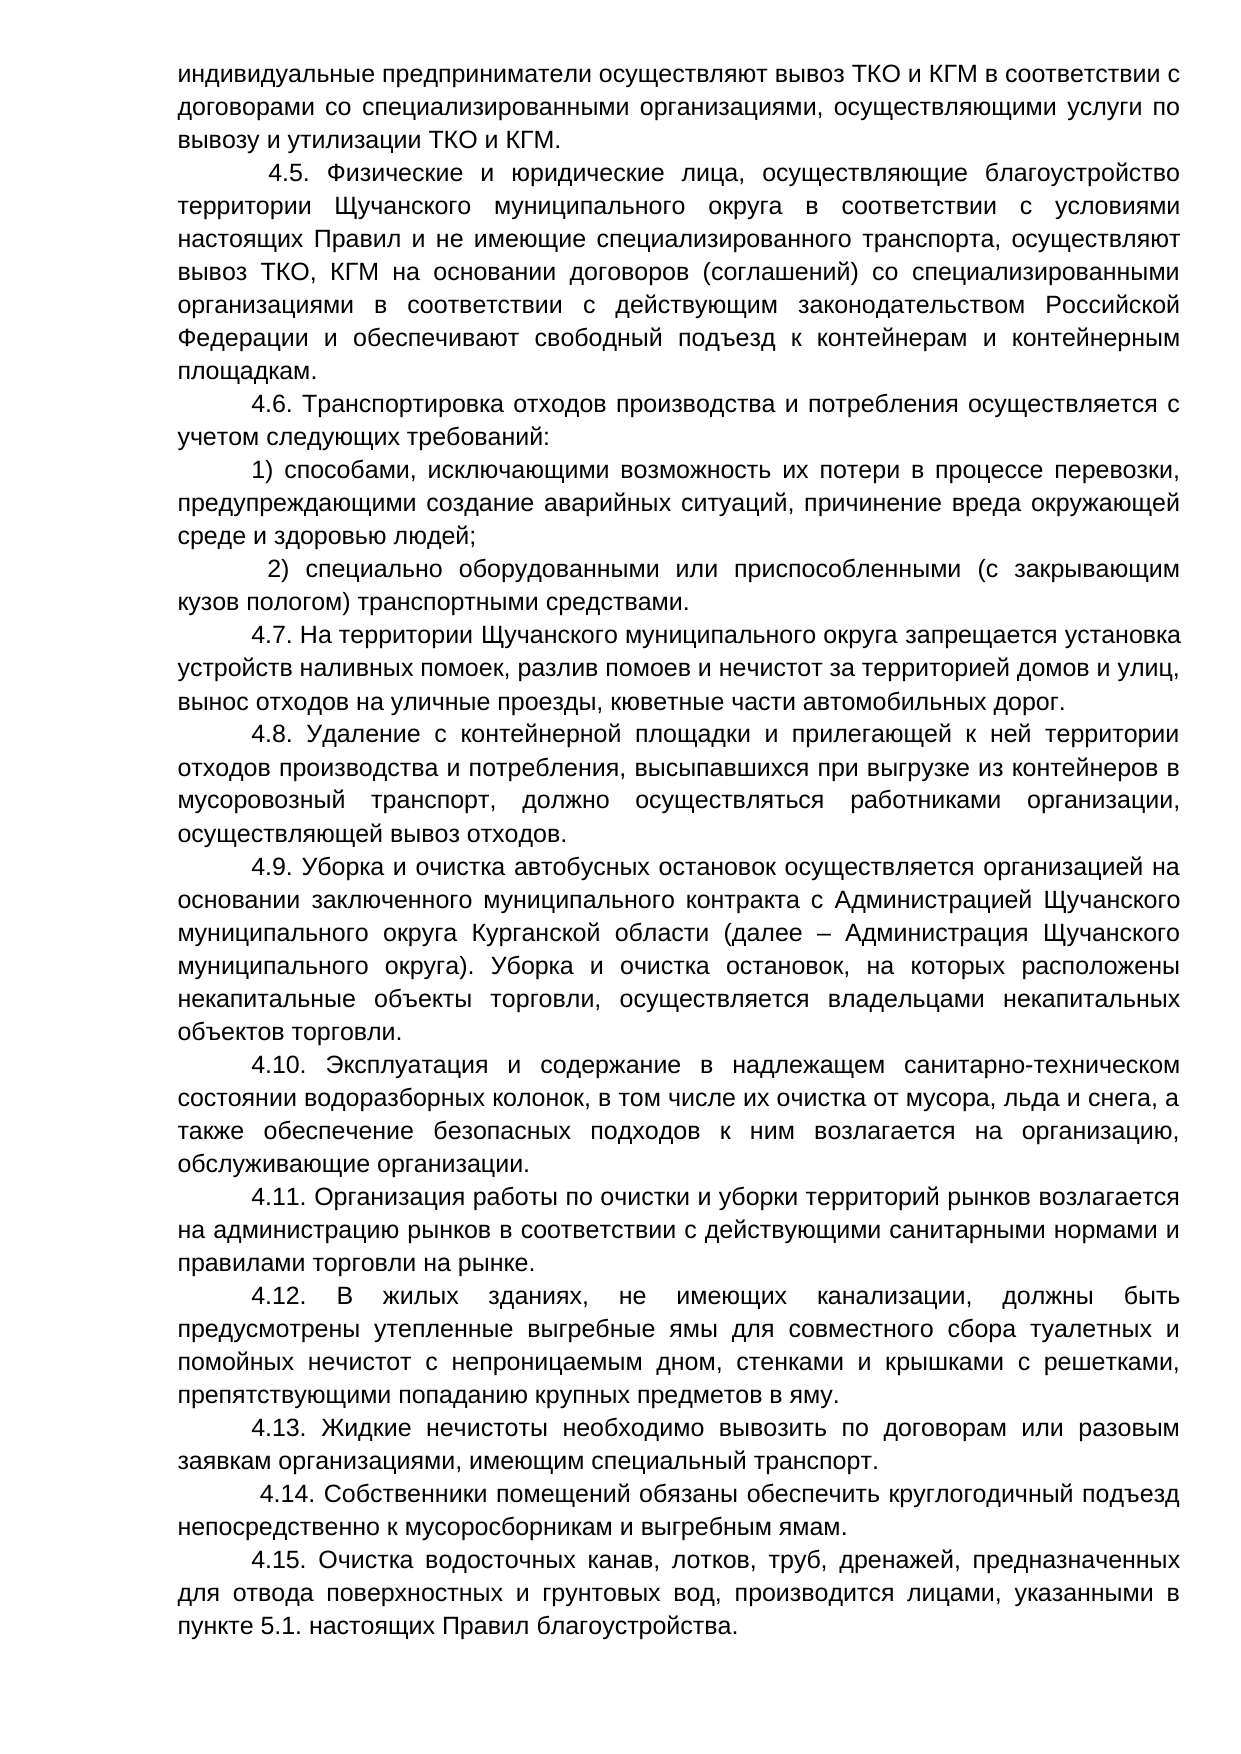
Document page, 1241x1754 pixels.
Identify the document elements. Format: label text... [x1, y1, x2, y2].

text 1) способами, исключающими возможность их потери в процессе перевозки, предупреждающими создание аварийных ситуаций, причинение вреда окружающей среде и здоровью людей; [177, 455, 1181, 550]
text 4.5. Физические и юридические лица, осуществляющие благоустройство территории Щучанского муниципального округа в соответствии с условиями настоящих Правил и не имеющие специализированного транспорта, осуществляют вывоз ТКО, КГМ на основании договоров (соглашений) со специализированными организациями в соответствии с действующим законодательством Российской Федерации и обеспечивают свободный подъезд к контейнерам и контейнерным площадкам. [177, 158, 1181, 385]
text 2) специально оборудованными или приспособленными (с закрывающим кузов пологом) транспортными средствами. [177, 554, 1181, 616]
text 4.13. Жидкие нечистоты необходимо вывозить по договорам или разовым заявкам организациями, имеющим специальный транспорт. [177, 1413, 1181, 1475]
text 4.6. Транспортировка отходов производства и потребления осуществляется с учетом следующих требований: [177, 389, 1181, 451]
text 4.7. На территории Щучанского муниципального округа запрещается установка устройств наливных помоек, разлив помоев и нечистот за территорией домов и улиц, вынос отходов на уличные проезды, кюветные части автомобильных дорог. [177, 620, 1181, 715]
text 4.12. В жилых зданиях, не имеющих канализации, должны быть предусмотрены утепленные выгребные ямы для совместного сбора туалетных и помойных нечистот с непроницаемым дном, стенками и крышками с решетками, препятствующими попаданию крупных предметов в яму. [177, 1281, 1181, 1409]
text 4.11. Организация работы по очистки и уборки территорий рынков возлагается на администрацию рынков в соответствии с действующими санитарными нормами и правилами торговли на рынке. [177, 1182, 1181, 1277]
text 4.9. Уборка и очистка автобусных остановок осуществляется организацией на основании заключенного муниципального контракта с Администрацией Щучанского муниципального округа Курганской области (далее – Администрация Щучанского муниципального округа). Уборка и очистка остановок, на которых расположены некапитальные объекты торговли, осуществляется владельцами некапитальных объектов торговли. [177, 852, 1181, 1045]
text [177, 59, 1181, 154]
text 4.10. Эксплуатация и содержание в надлежащем санитарно-техническом состоянии водоразборных колонок, в том числе их очистка от мусора, льда и снега, а также обеспечение безопасных подходов к ним возлагается на организацию, обслуживающие организации. [177, 1050, 1181, 1177]
text 4.14. Собственники помещений обязаны обеспечить круглогодичный подъезд непосредственно к мусоросборникам и выгребным ямам. [177, 1479, 1181, 1541]
text 4.8. Удаление с контейнерной площадки и прилегающей к ней территории отходов производства и потребления, высыпавшихся при выгрузке из контейнеров в мусоровозный транспорт, должно осуществляться работниками организации, осуществляющей вывоз отходов. [177, 719, 1181, 847]
text 4.15. Очистка водосточных канав, лотков, труб, дренажей, предназначенных для отвода поверхностных и грунтовых вод, производится лицами, указанными в пункте 5.1. настоящих Правил благоустройства. [177, 1545, 1181, 1640]
